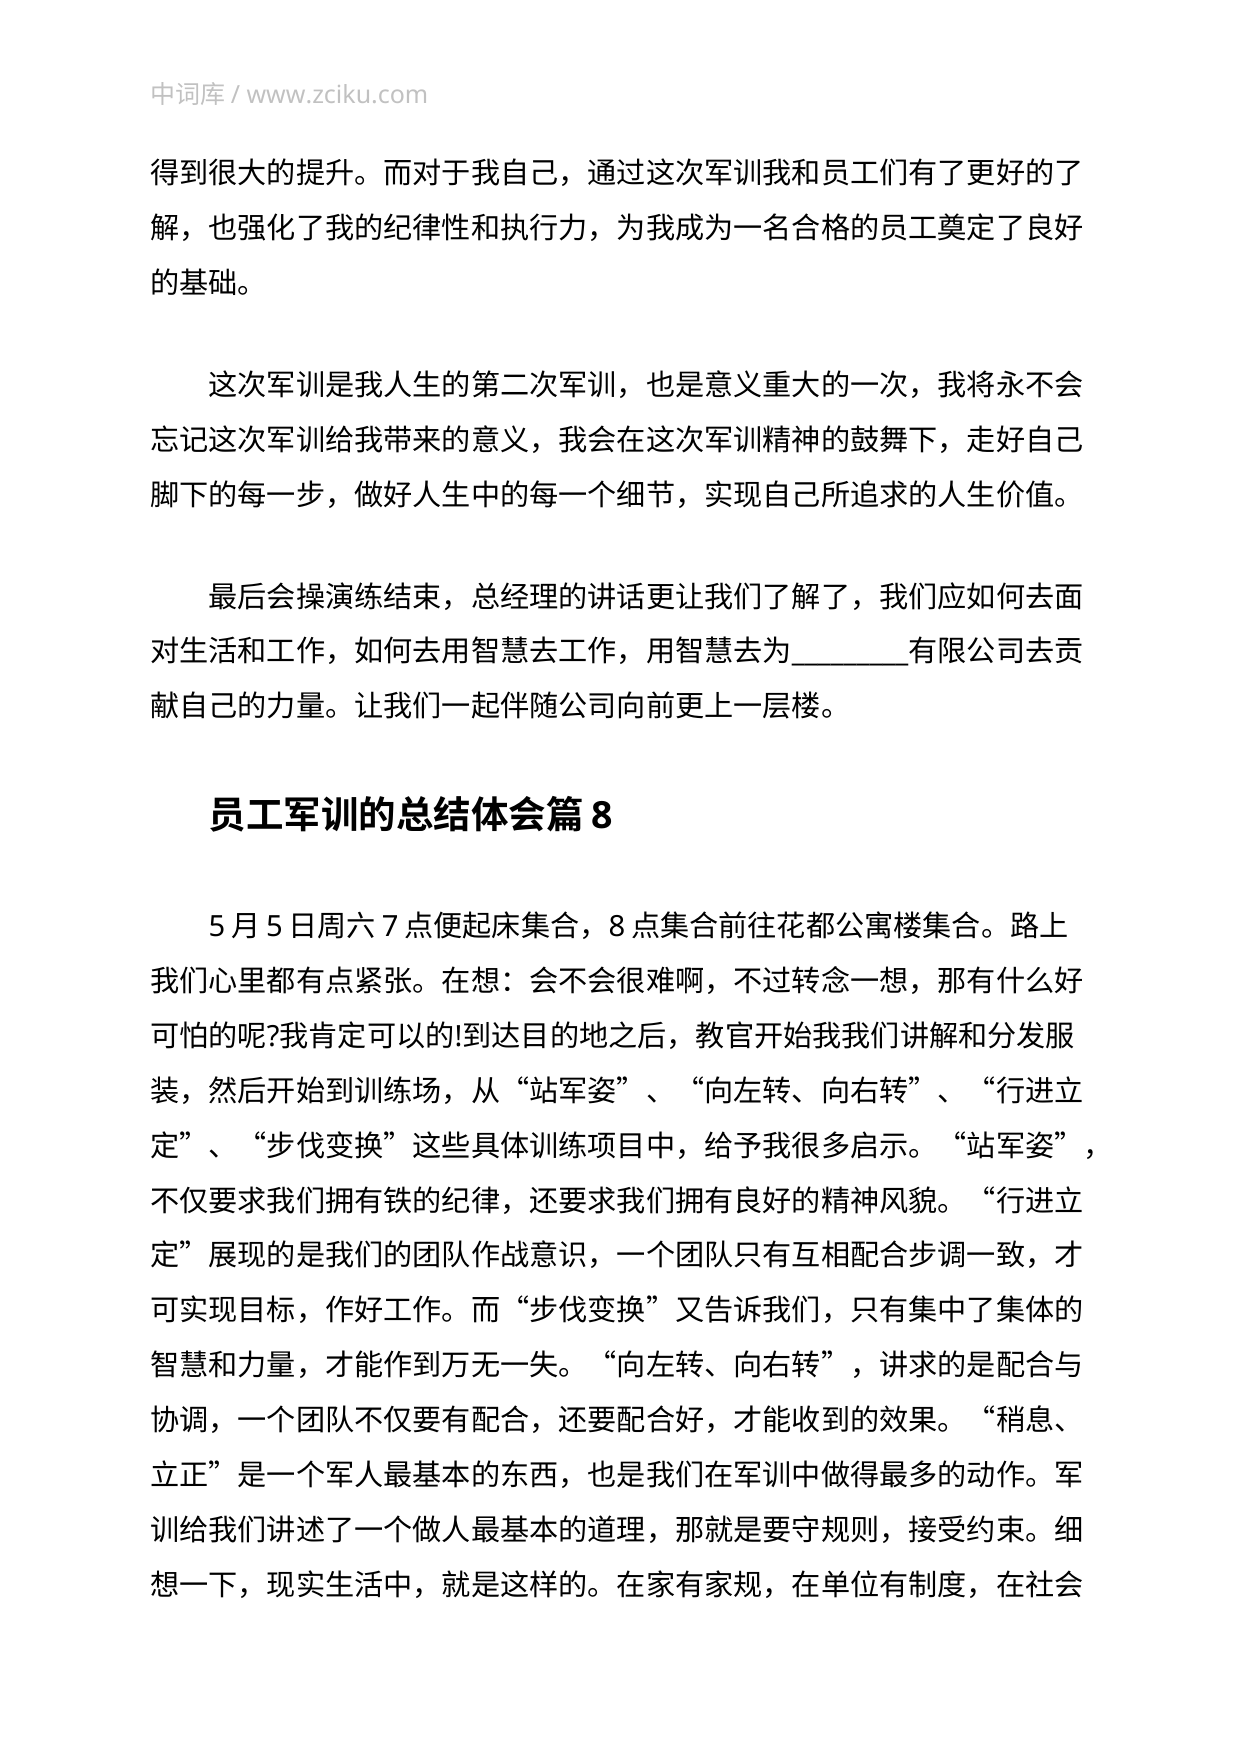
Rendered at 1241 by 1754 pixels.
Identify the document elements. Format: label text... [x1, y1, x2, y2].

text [150, 150, 1090, 302]
text 最后会操演练结束，总经理的讲话更让我们了解了，我们应如何去面对生活和工作，如何去用智慧去工作，用智慧去为_________有限公司去贡献自己的力量。让我们一起伴随公司向前更上一层楼。 [150, 573, 1090, 725]
text 这次军训是我人生的第二次军训，也是意义重大的一次，我将永不会忘记这次军训给我带来的意义，我会在这次军训精神的鼓舞下，走好自己脚下的每一步，做好人生中的每一个细节，实现自己所追求的人生价值。 [150, 362, 1090, 514]
text 员工军训的总结体会篇8 [150, 785, 1090, 839]
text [150, 902, 1090, 1604]
